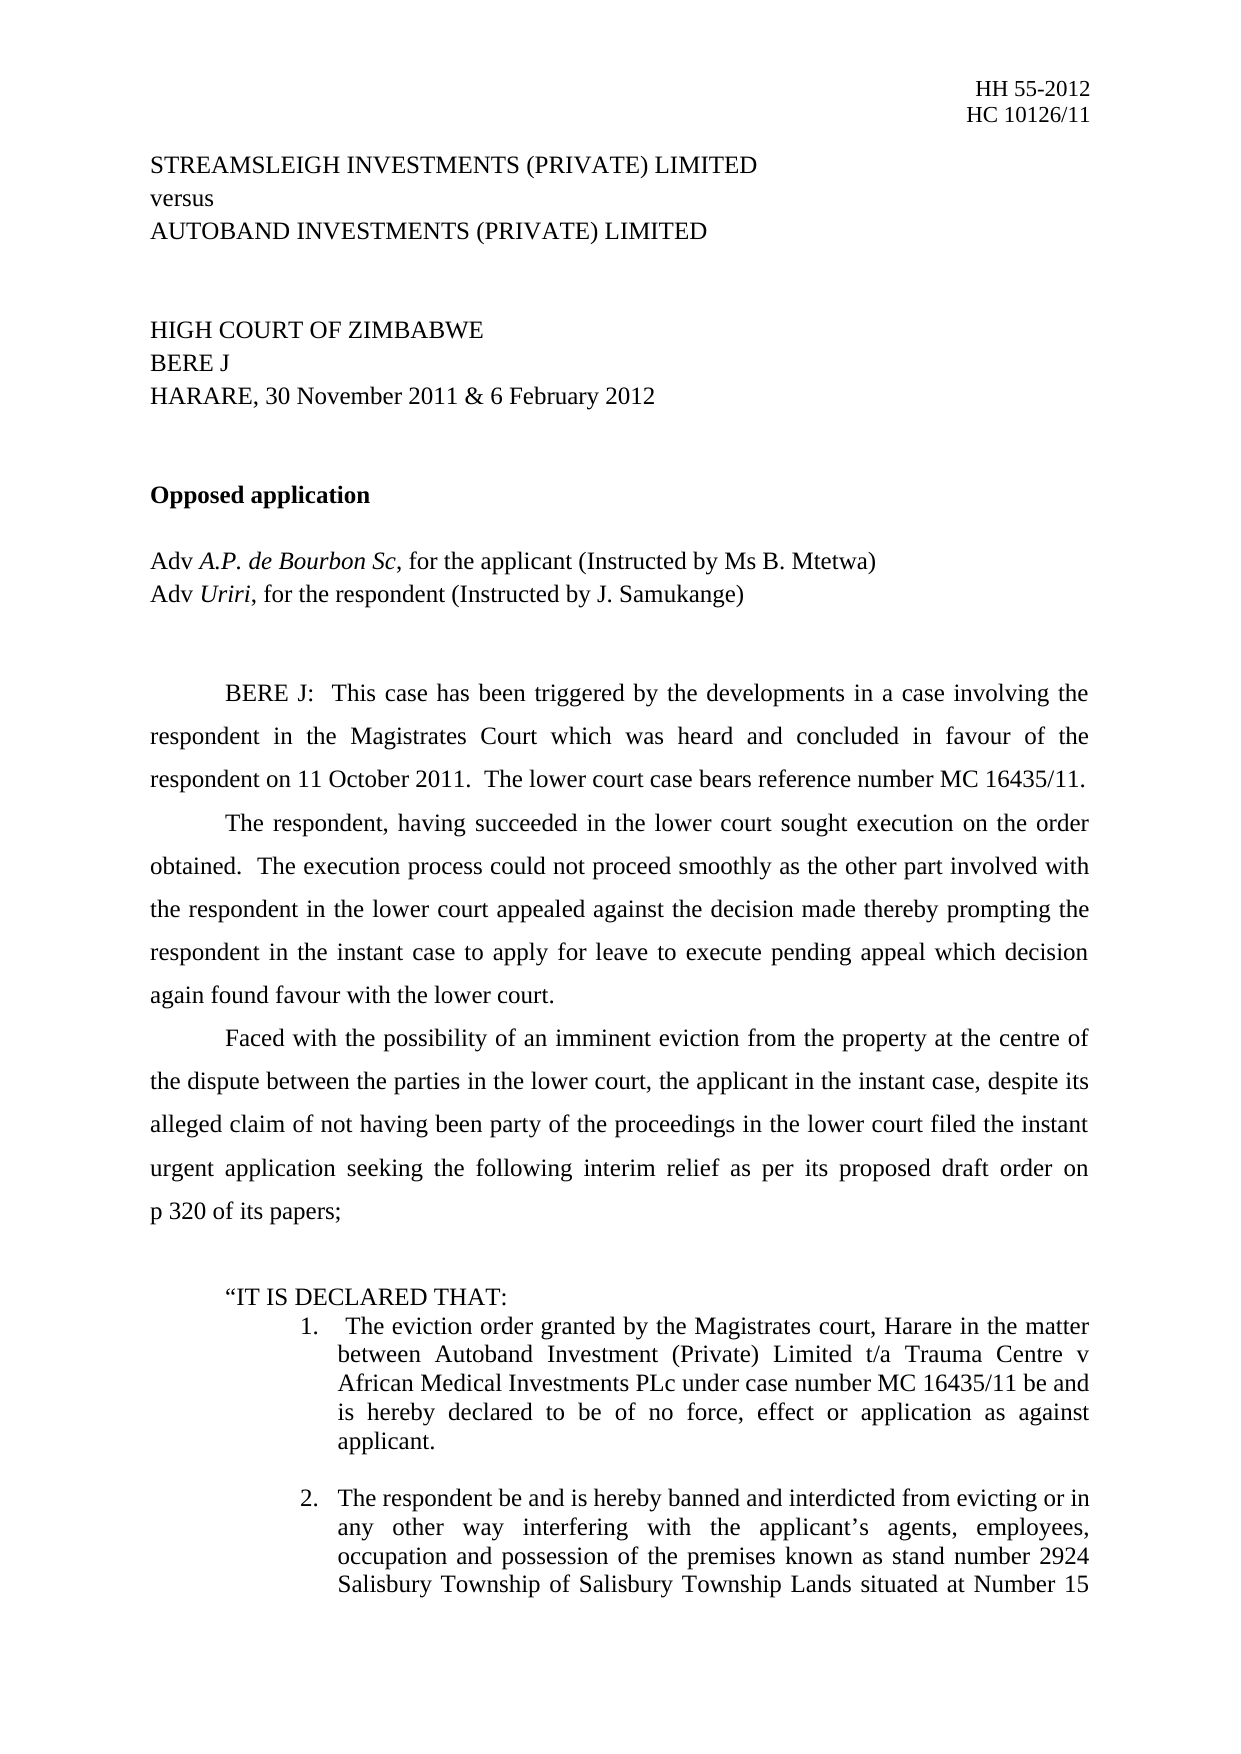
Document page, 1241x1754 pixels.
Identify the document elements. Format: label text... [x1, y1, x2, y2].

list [300, 1483, 1090, 1598]
text BERE J [150, 348, 1090, 377]
text Adv A.P. de Bourbon Sc, for the applicant (Instructed by Ms B. Mtetwa) [150, 546, 1090, 575]
text HIGH COURT OF ZIMBABWE [150, 315, 1090, 344]
list The eviction order granted by the Magistrates court, Harare in the matter between Autoband Investment (Private) Limited t/a Trauma Centre v African Medical Investments PLc under case number MC 16435/11 be and is hereby declared to be of no force, effect or application as against applicant. [300, 1311, 1090, 1454]
text BERE J: This case has been triggered by the developments in a case involving the respondent in the Magistrates Court which was heard and concluded in favour of the respondent on 11 October 2011. The lower court case bears reference number MC 16435/11. [150, 678, 1090, 793]
text AUTOBAND INVESTMENTS (PRIVATE) LIMITED [150, 216, 1090, 245]
text versus [150, 183, 1090, 212]
text STREAMSLEIGH INVESTMENTS (PRIVATE) LIMITED [150, 150, 1090, 179]
text The respondent, having succeeded in the lower court sought execution on the order obtained. The execution process could not proceed smoothly as the other part involved with the respondent in the lower court appealed against the decision made thereby prompting the respondent in the instant case to apply for leave to execute pending appeal which decision again found favour with the lower court. [150, 808, 1090, 1009]
text “IT IS DECLARED THAT: [150, 1282, 1090, 1311]
text Adv Uriri, for the respondent (Instructed by J. Samukange) [150, 579, 1090, 608]
text Opposed application [150, 480, 1090, 509]
text Faced with the possibility of an imminent eviction from the property at the centre of the dispute between the parties in the lower court, the applicant in the instant case, despite its alleged claim of not having been party of the proceedings in the lower court filed the instant urgent application seeking the following interim relief as per its proposed draft order on p 320 of its papers; [150, 1023, 1090, 1224]
text HARARE, 30 November 2011 & 6 February 2012 [150, 381, 1090, 410]
